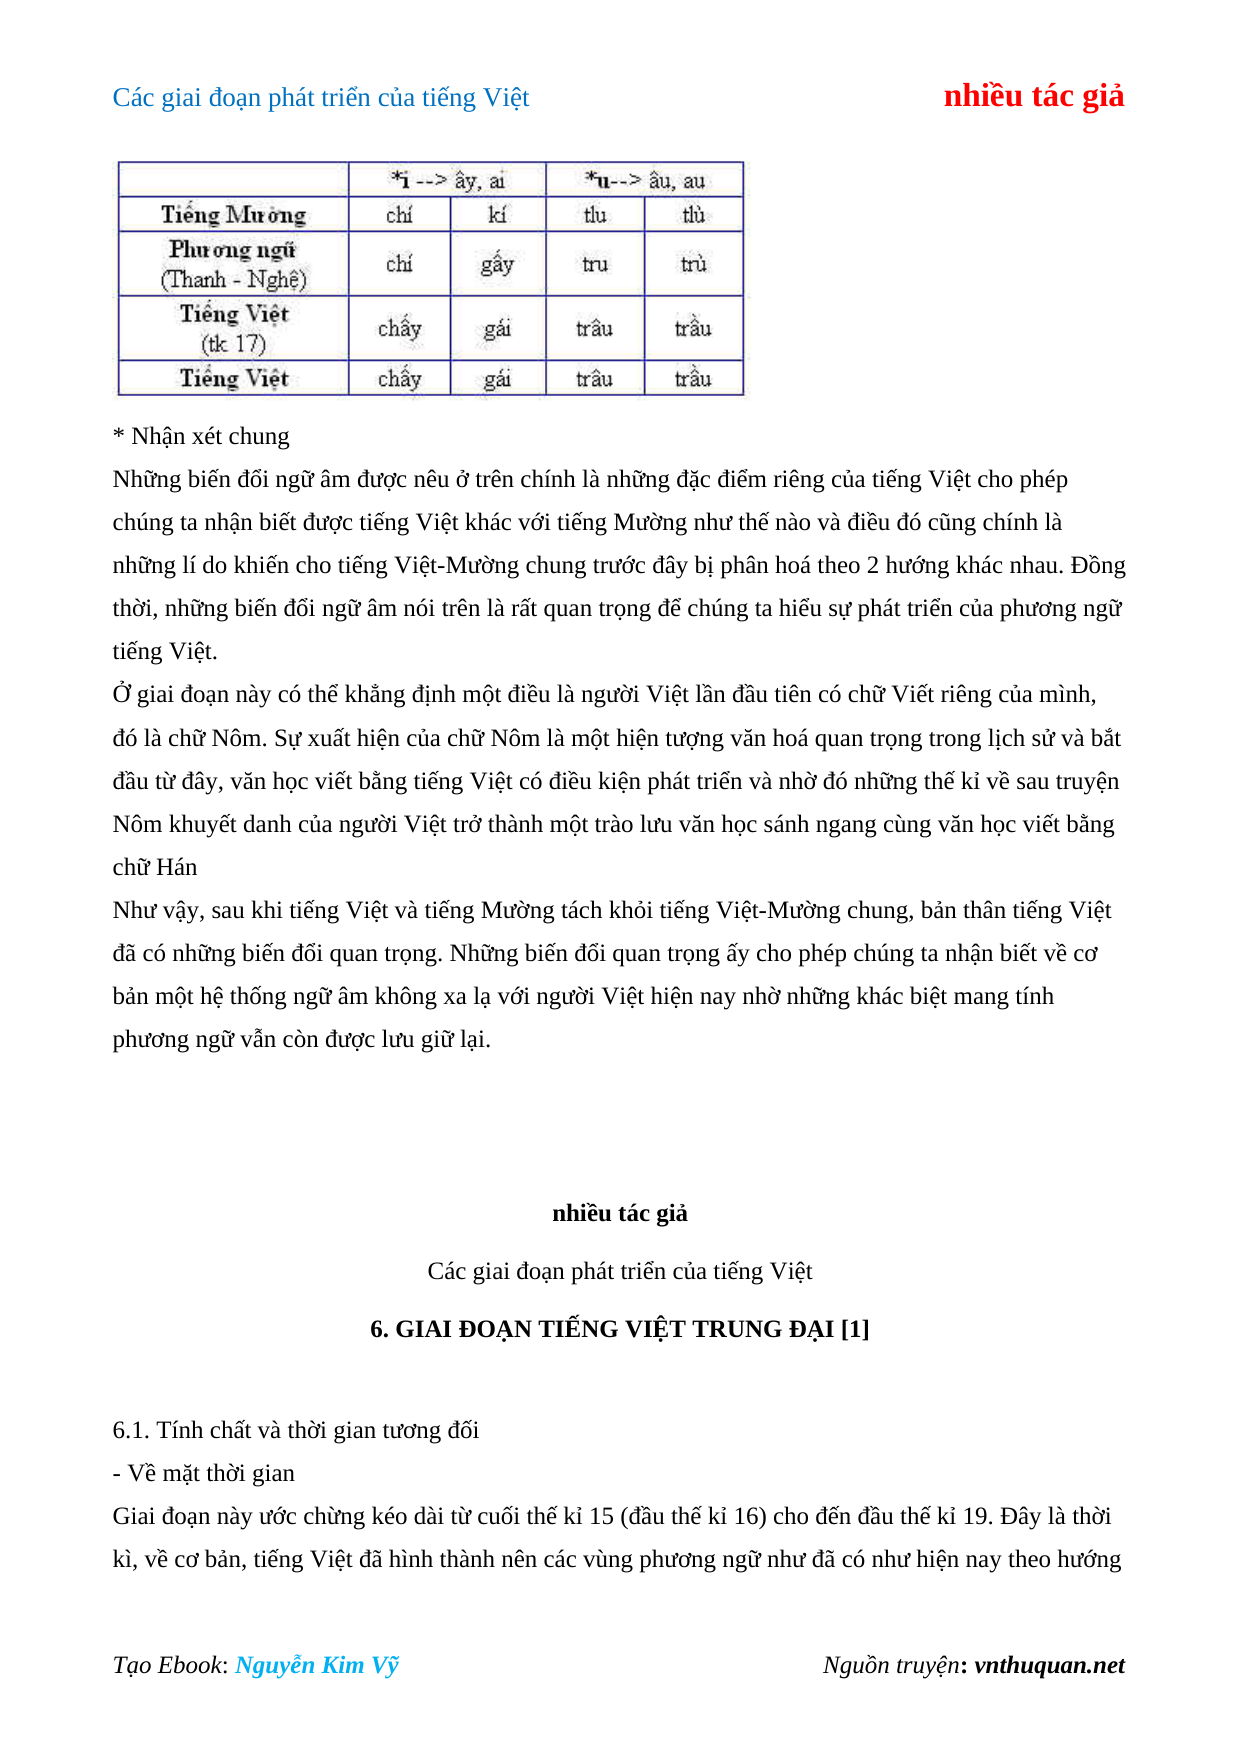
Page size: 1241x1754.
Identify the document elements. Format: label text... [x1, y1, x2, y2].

picture [112, 149, 760, 407]
text Các giai đoạn phát triển của tiếng Việt [112, 1256, 1128, 1284]
text 6. GIAI ĐOẠN TIẾNG VIỆT TRUNG ĐẠI [1] [112, 1314, 1128, 1342]
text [112, 1372, 1128, 1573]
text nhiều tác giả [112, 1198, 1128, 1227]
text * Nhận xét chung Những biến đổi ngữ âm được nêu ở trên chính là những đặc điểm riêng của tiếng Việt cho phép chúng ta nhận biết được tiếng Việt khác với tiếng Mường như thế nào và điều đó cũng chính là những lí do khiến cho tiếng Việt-Mường chung trước đây bị phân hoá theo 2 hướng khác nhau. Đồng thời, những biến đổi ngữ âm nói trên là rất quan trọng để chúng ta hiểu sự phát triển của phương ngữ tiếng Việt. Ở giai đoạn này có thể khẳng định một điều là người Việt lần đầu tiên có chữ Viết riêng của mình, đó là chữ Nôm. Sự xuất hiện của chữ Nôm là một hiện tượng văn hoá quan trọng trong lịch sử và bắt đầu từ đây, văn học viết bằng tiếng Việt có điều kiện phát triển và nhờ đó những thế kỉ về sau truyện Nôm khuyết danh của người Việt trở thành một trào lưu văn học sánh ngang cùng văn học viết bằng chữ Hán Như vậy, sau khi tiếng Việt và tiếng Mường tách khỏi tiếng Việt-Mường chung, bản thân tiếng Việt đã có những biến đổi quan trọng. Những biến đổi quan trọng ấy cho phép chúng ta nhận biết về cơ bản một hệ thống ngữ âm không xa lạ với người Việt hiện nay nhờ những khác biệt mang tính phương ngữ vẫn còn được lưu giữ lại. [112, 150, 1128, 1096]
